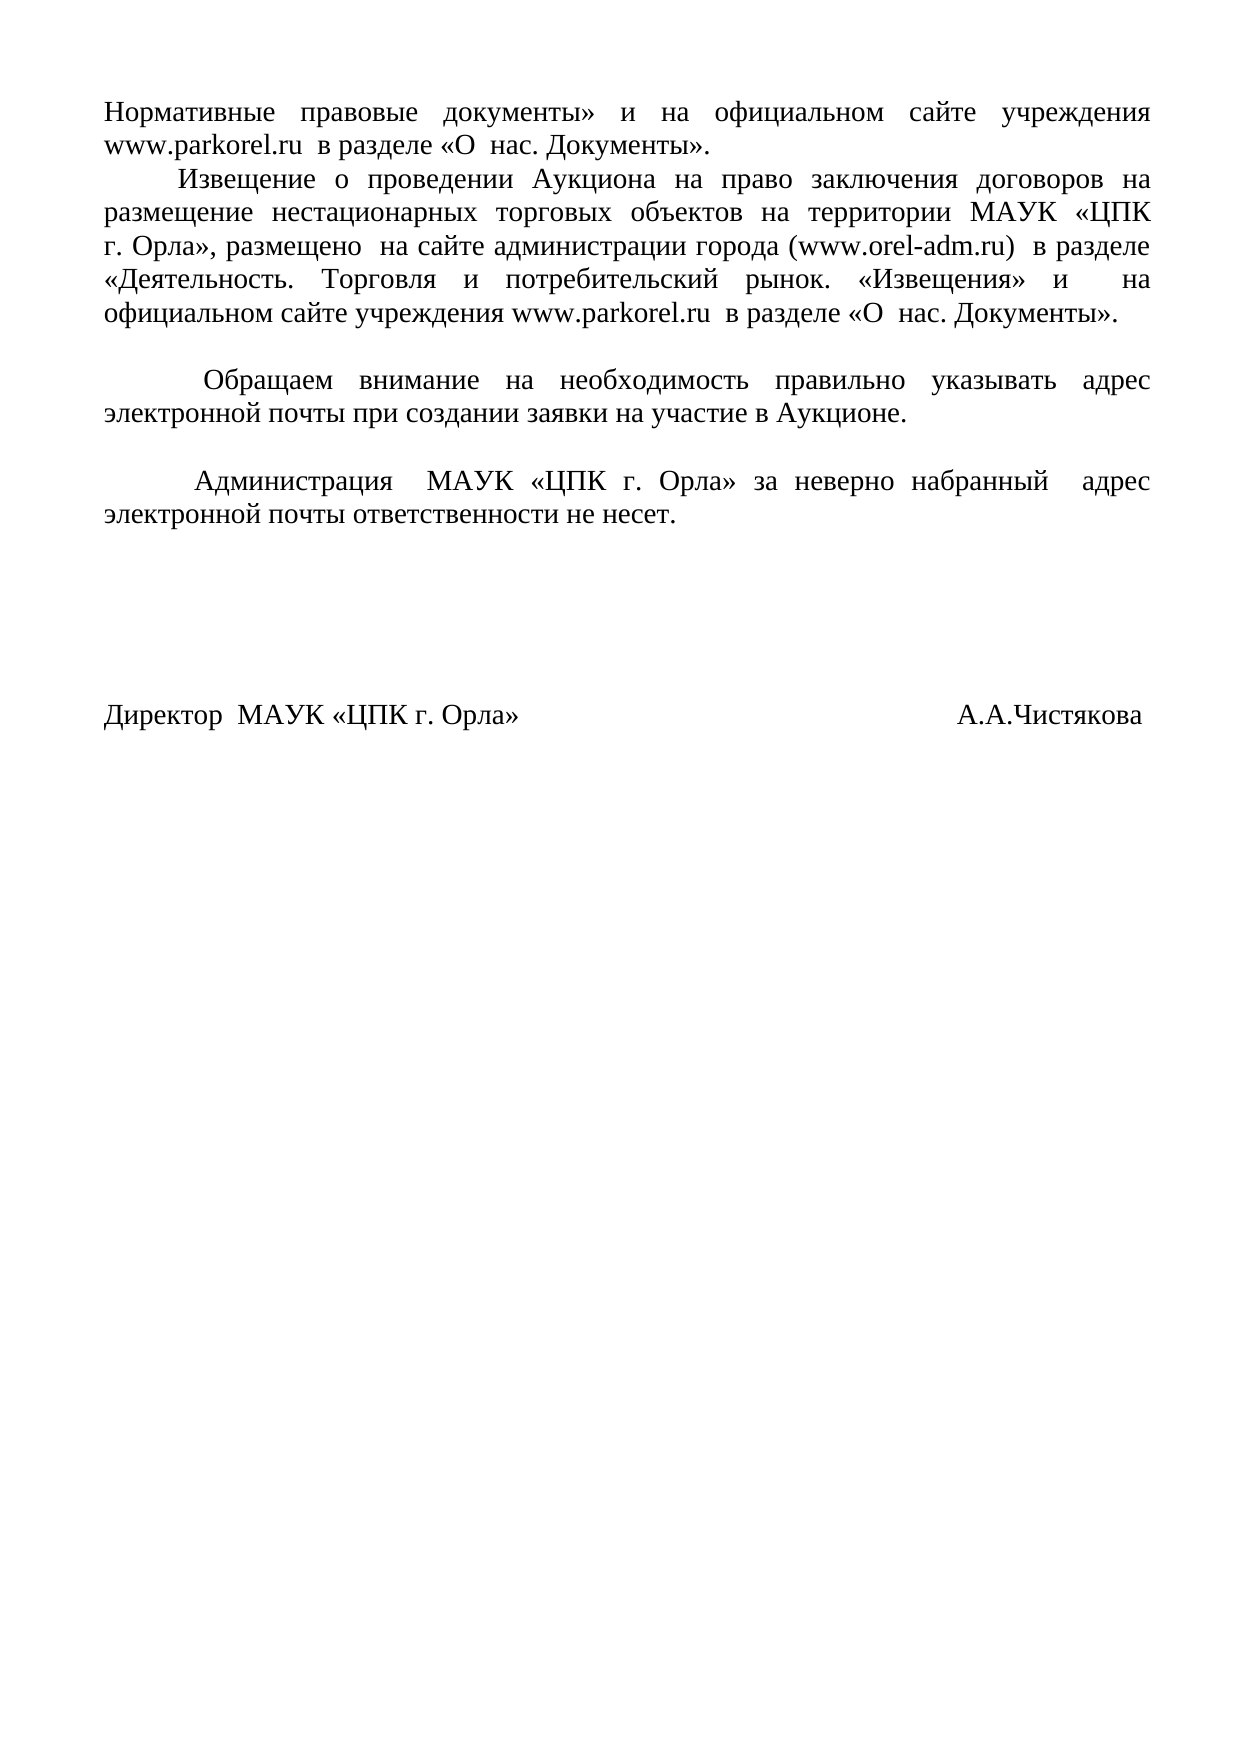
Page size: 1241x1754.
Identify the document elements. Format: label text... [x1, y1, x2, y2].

text Извещение о проведении Аукциона на право заключения договоров на размещение нестационарных торговых объектов на территории МАУК «ЦПК г. Орла», размещено на сайте администрации города (www.orel-adm.ru) в разделе «Деятельность. Торговля и потребительский рынок. «Извещения» и на официальном сайте учреждения www.parkorel.ru в разделе «О нас. Документы». [103, 161, 1152, 328]
text Администрация МАУК «ЦПК г. Орла» за неверно набранный адрес электронной почты ответственности не несет. [103, 463, 1152, 530]
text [103, 94, 1152, 161]
text Директор МАУК «ЦПК г. Орла» А.А.Чистякова [103, 697, 1152, 731]
text Обращаем внимание на необходимость правильно указывать адрес электронной почты при создании заявки на участие в Аукционе. [103, 362, 1152, 429]
